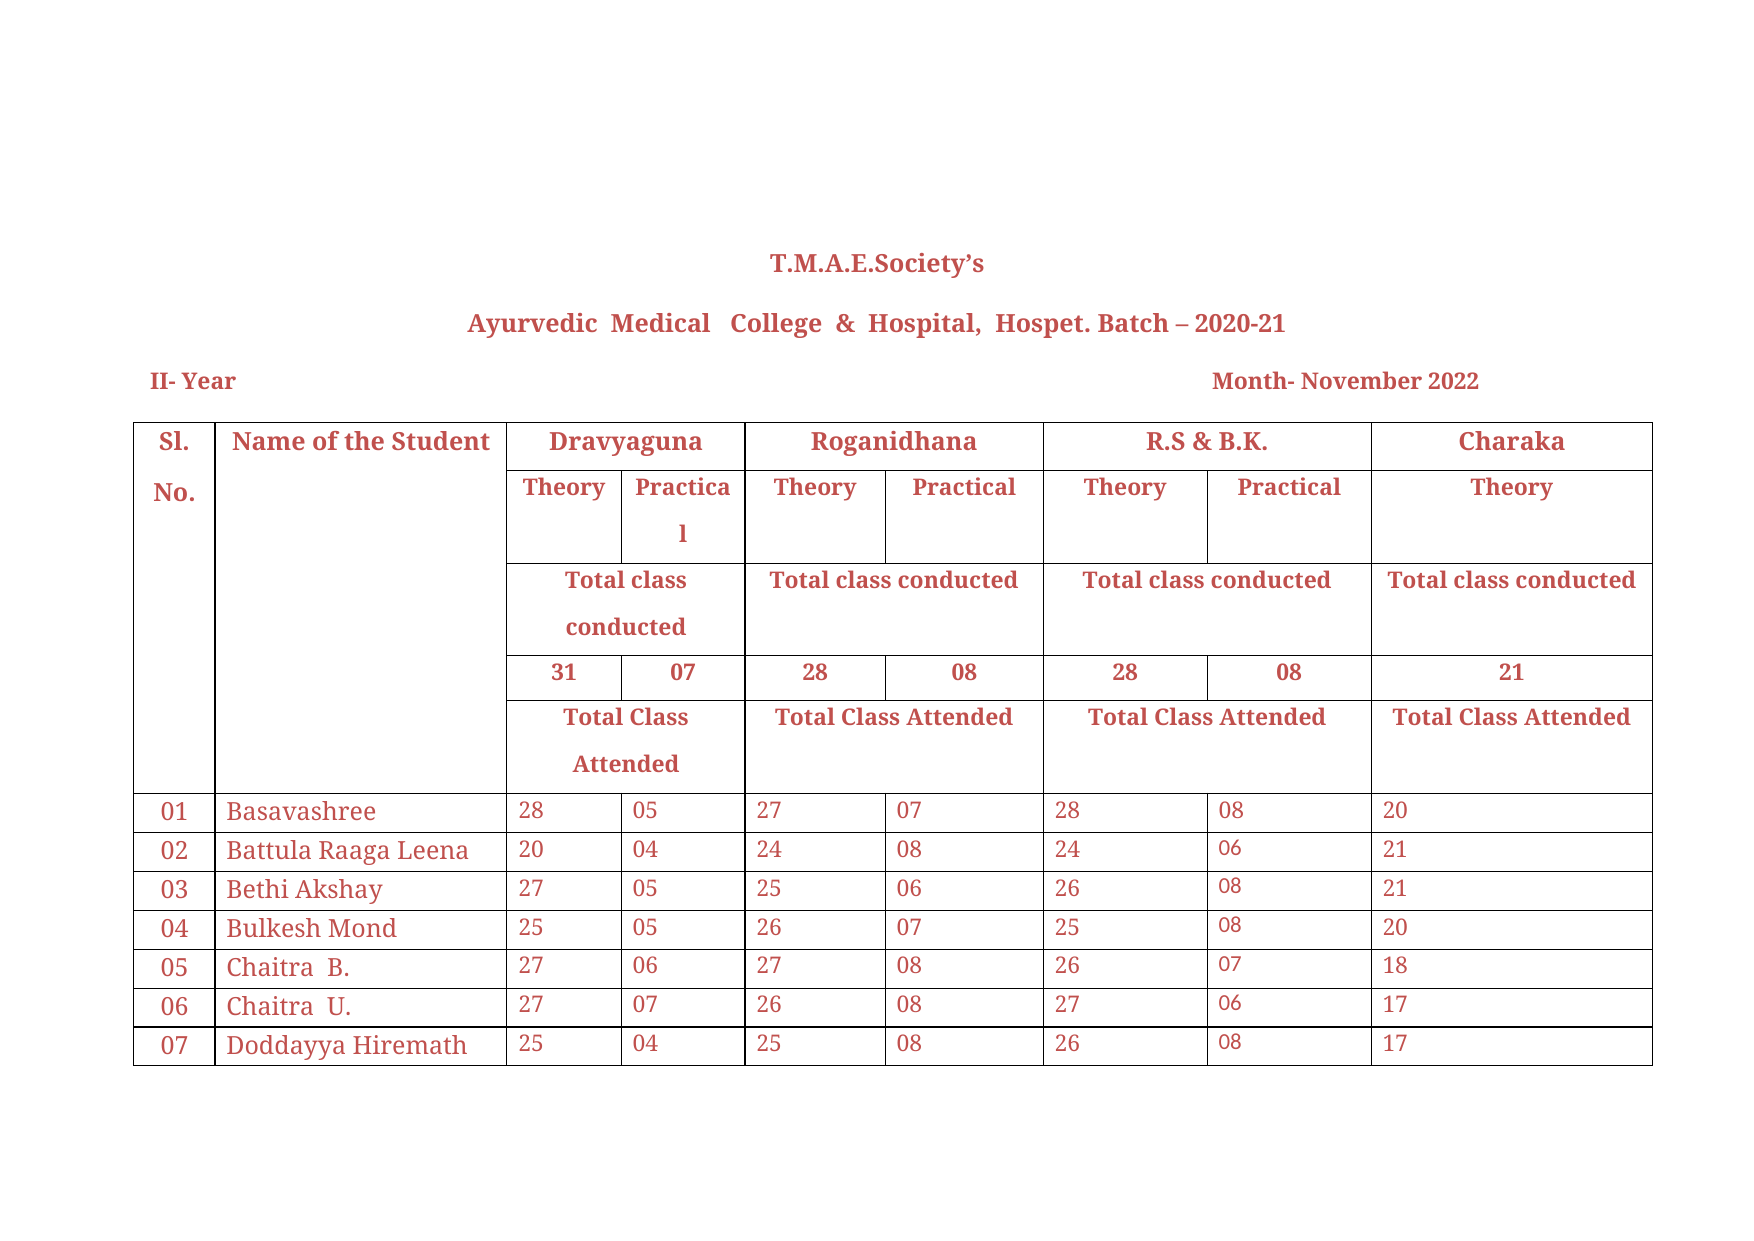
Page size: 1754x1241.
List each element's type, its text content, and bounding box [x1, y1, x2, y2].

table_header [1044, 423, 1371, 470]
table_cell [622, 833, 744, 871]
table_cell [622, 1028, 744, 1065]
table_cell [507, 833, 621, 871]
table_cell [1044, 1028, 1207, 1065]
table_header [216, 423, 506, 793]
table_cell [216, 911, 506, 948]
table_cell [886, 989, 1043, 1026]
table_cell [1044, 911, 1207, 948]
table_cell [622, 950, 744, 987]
text T.M.A.E.Society’s [150, 245, 1604, 279]
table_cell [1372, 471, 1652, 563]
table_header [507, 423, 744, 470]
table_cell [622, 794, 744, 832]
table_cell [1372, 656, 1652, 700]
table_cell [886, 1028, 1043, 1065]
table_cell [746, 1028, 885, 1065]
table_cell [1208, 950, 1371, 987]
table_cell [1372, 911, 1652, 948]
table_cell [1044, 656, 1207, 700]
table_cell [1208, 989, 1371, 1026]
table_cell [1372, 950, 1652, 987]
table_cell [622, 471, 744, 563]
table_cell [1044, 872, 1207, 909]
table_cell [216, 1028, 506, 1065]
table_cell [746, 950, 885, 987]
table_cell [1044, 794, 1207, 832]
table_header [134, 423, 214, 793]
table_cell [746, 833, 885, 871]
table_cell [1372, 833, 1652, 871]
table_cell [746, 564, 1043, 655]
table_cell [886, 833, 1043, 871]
text Ayurvedic Medical College & Hospital, Hospet. Batch – 2020-21 [150, 305, 1604, 339]
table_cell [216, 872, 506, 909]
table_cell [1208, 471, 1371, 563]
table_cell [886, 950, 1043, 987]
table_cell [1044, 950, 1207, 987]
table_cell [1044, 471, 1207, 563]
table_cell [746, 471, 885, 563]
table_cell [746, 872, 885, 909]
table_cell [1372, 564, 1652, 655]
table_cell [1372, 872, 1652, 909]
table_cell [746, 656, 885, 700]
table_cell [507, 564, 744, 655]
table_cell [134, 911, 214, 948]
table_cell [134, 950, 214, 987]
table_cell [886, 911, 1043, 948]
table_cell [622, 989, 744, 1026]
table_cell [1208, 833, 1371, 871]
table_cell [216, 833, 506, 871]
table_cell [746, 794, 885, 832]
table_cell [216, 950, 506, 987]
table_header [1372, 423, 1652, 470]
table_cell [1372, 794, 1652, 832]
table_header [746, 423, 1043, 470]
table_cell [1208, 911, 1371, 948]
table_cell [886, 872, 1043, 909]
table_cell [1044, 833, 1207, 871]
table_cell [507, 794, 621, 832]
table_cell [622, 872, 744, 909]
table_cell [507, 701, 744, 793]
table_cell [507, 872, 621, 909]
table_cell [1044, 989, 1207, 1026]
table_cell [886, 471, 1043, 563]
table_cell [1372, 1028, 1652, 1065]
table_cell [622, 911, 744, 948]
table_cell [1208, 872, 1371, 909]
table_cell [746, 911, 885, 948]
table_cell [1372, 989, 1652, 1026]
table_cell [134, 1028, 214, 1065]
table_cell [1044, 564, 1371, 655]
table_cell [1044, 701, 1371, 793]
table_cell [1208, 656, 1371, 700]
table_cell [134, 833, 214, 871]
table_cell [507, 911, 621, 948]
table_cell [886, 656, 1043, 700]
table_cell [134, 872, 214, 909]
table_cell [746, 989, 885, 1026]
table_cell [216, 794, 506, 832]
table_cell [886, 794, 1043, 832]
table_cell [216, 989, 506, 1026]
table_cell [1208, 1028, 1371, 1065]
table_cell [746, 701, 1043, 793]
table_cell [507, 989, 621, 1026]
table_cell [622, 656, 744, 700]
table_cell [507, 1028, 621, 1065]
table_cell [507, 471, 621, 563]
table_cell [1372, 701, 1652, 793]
text II- Year Month- November 2022 [150, 365, 1604, 397]
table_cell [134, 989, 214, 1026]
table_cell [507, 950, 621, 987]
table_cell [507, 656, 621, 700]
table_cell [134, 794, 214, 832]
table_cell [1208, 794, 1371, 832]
